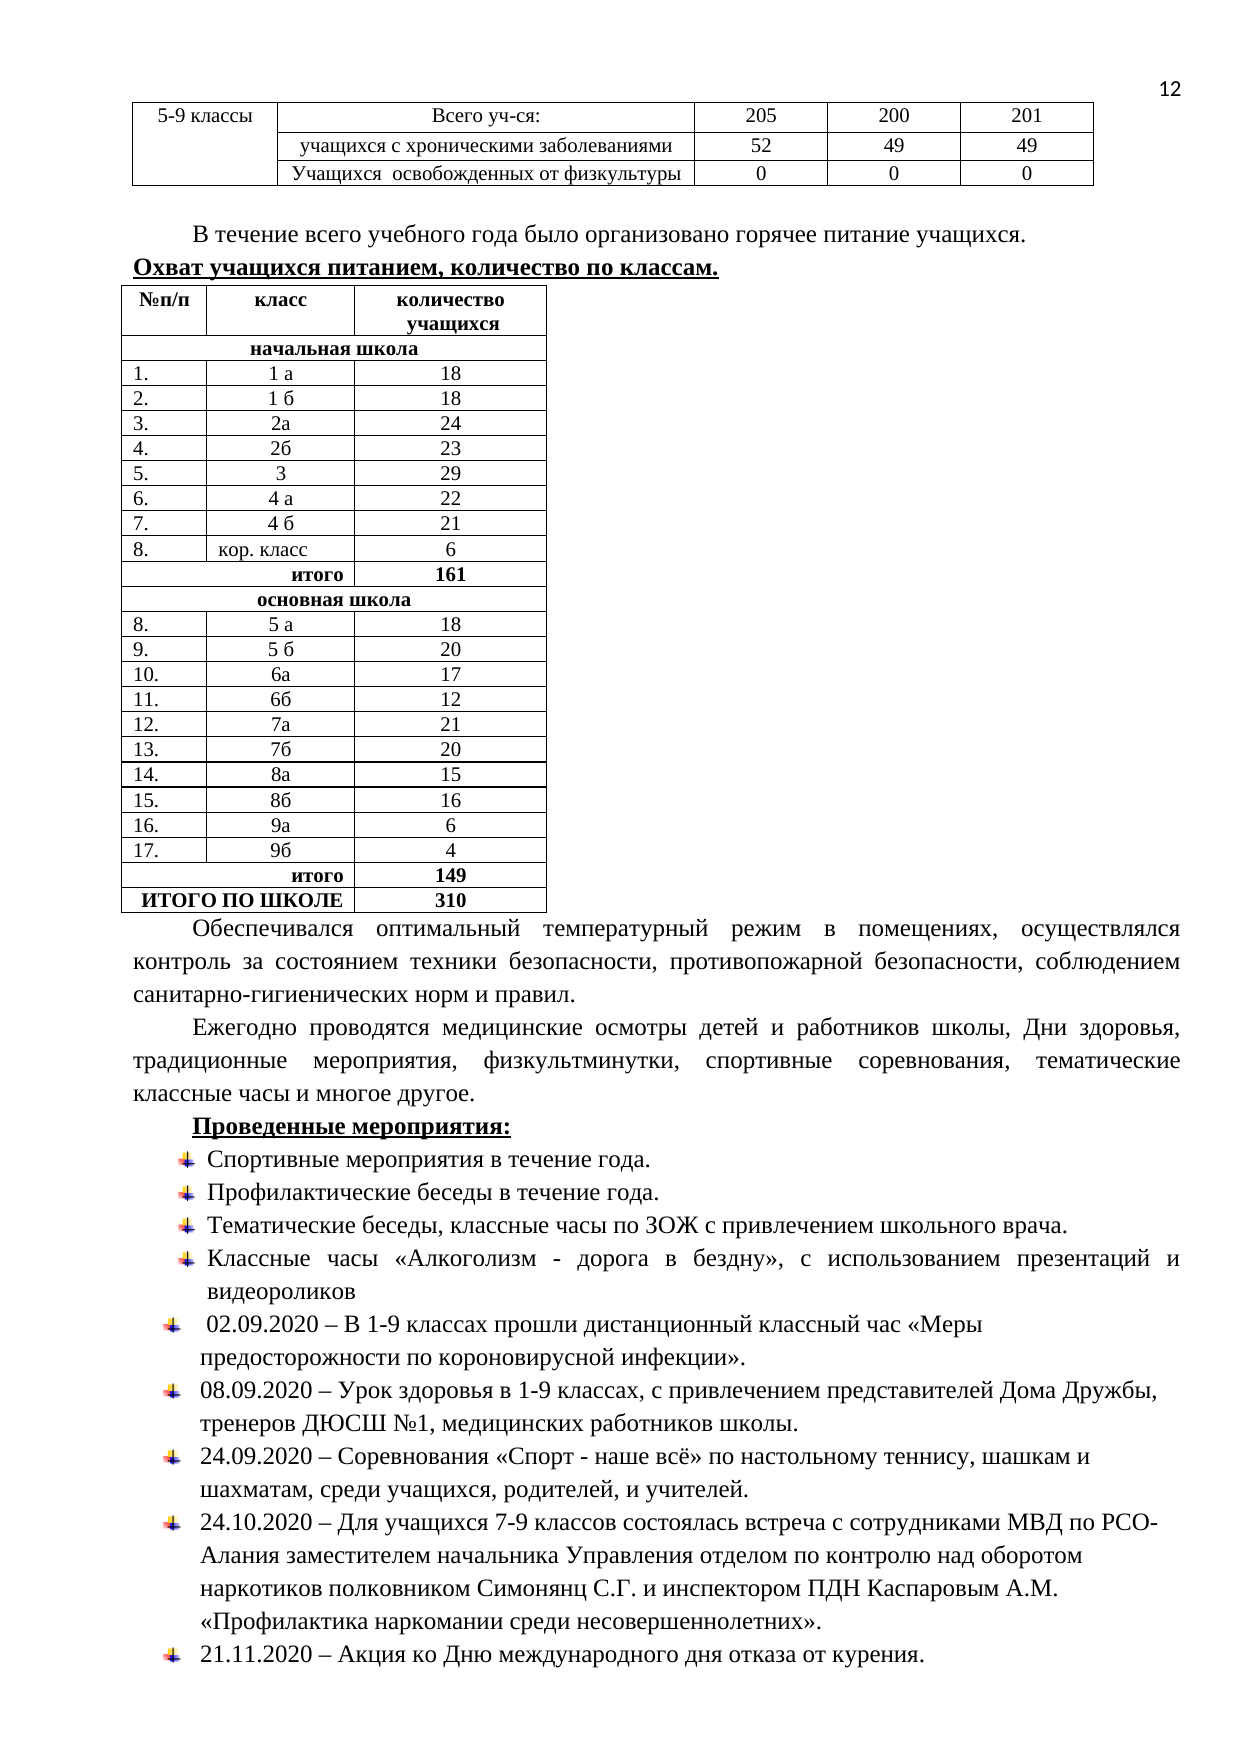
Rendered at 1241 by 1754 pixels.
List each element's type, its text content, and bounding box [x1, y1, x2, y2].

table_cell 8. [122, 612, 206, 636]
picture [163, 1448, 181, 1465]
picture [178, 1216, 195, 1234]
picture [178, 1184, 195, 1201]
table_cell 5. [122, 461, 206, 485]
list ​​​​​​ 02.09.2020 – В 1-9 классах прошли дистанционный классный час «Меры предосторожности по короновирусной инфекции». [162, 1309, 1181, 1371]
table_cell 0 [695, 161, 827, 185]
table_cell 20 [355, 637, 546, 661]
table_cell 6 [355, 536, 546, 561]
table_cell 11. [122, 687, 206, 711]
table_cell основная школа [122, 587, 546, 611]
list 24.09.2020 – Соревнования «Спорт - наше всё» по настольному теннису, шашкам и шахматам, среди учащихся, родителей, и учителей. [162, 1441, 1181, 1503]
table_cell Учащихся освобожденных от физкультуры [278, 161, 694, 185]
table_cell 1 а [207, 361, 354, 385]
table_cell 5-9 классы [133, 103, 277, 185]
list 24.10.2020 – Для учащихся 7-9 классов состоялась встреча с сотрудниками МВД по РСО-Алания заместителем начальника Управления отделом по контролю над оборотом наркотиков полковником Симонянц С.Г. и инспектором ПДН Каспаровым А.М. «Профилактика наркомании среди несовершеннолетних». [162, 1507, 1181, 1635]
table_cell 24 [355, 411, 546, 435]
table_cell 52 [695, 133, 827, 160]
table_cell 200 [828, 103, 960, 132]
table_cell 49 [961, 133, 1093, 160]
table_cell 4 [355, 838, 546, 862]
table_cell кор. класс [207, 536, 354, 561]
table_cell 16. [122, 813, 206, 837]
table_cell 4 б [207, 511, 354, 535]
table_cell 8. [122, 536, 206, 561]
table_cell ИТОГО ПО ШКОЛЕ [122, 888, 354, 912]
table_cell 9б [207, 838, 354, 862]
table_header количество учащихся [355, 286, 546, 334]
table_cell 7а [207, 712, 354, 736]
table_cell 9а [207, 813, 354, 837]
list Спортивные мероприятия в течение года. [177, 1144, 1181, 1173]
table_cell 4 а [207, 486, 354, 510]
picture [163, 1646, 181, 1663]
table_cell 17 [355, 662, 546, 686]
table_cell 12. [122, 712, 206, 736]
text Ежегодно проводятся медицинские осмотры детей и работников школы, Дни здоровья, традиционные мероприятия, физкультминутки, спортивные соревнования, тематические классные часы и многое другое. [133, 1012, 1181, 1107]
table_cell 6 [355, 813, 546, 837]
table_cell 5 а [207, 612, 354, 636]
table_cell 15. [122, 788, 206, 812]
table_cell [278, 133, 694, 160]
table_cell 20 [355, 737, 546, 761]
list Классные часы «Алкоголизм - дорога в бездну», с использованием презентаций и видеороликов [177, 1243, 1181, 1305]
table_cell 201 [961, 103, 1093, 132]
picture [163, 1316, 181, 1333]
table_cell 6. [122, 486, 206, 510]
table_cell 13. [122, 737, 206, 761]
table_cell 310 [355, 888, 546, 912]
table_cell 10. [122, 662, 206, 686]
table_cell 7. [122, 511, 206, 535]
table_cell 3. [122, 411, 206, 435]
picture [178, 1250, 195, 1267]
table_cell Всего уч-ся: [278, 103, 694, 132]
table_cell 2а [207, 411, 354, 435]
table_cell 18 [355, 386, 546, 410]
table_header №п/п [122, 286, 206, 334]
table_cell 29 [355, 461, 546, 485]
table_cell 1 б [207, 386, 354, 410]
table_cell 8а [207, 763, 354, 786]
text Проведенные мероприятия: [133, 1111, 1181, 1140]
table_cell 17. [122, 838, 206, 862]
table_cell 18 [355, 612, 546, 636]
table_cell 5 б [207, 637, 354, 661]
table_cell итого [122, 562, 354, 586]
table_cell 161 [355, 562, 546, 586]
table_cell 22 [355, 486, 546, 510]
table_cell 6а [207, 662, 354, 686]
table_cell 1. [122, 361, 206, 385]
list Тематические беседы, классные часы по ЗОЖ с привлечением школьного врача. [177, 1210, 1181, 1239]
table_cell 21 [355, 712, 546, 736]
list 21.11.2020 – Акция ко Дню международного дня отказа от курения. [162, 1639, 1181, 1668]
table_cell 15 [355, 763, 546, 786]
table_cell 16 [355, 788, 546, 812]
table_cell 12 [355, 687, 546, 711]
text Охват учащихся питанием, количество по классам. [133, 252, 1181, 281]
table_header класс [207, 286, 354, 334]
table_cell 205 [695, 103, 827, 132]
table_cell 6б [207, 687, 354, 711]
picture [163, 1382, 181, 1399]
table_cell 4. [122, 436, 206, 460]
table_cell 8б [207, 788, 354, 812]
text Обеспечивался оптимальный температурный режим в помещениях, осуществлялся контроль за состоянием техники безопасности, противопожарной безопасности, соблюдением санитарно-гигиенических норм и правил. [133, 913, 1181, 1008]
table_cell 0 [961, 161, 1093, 185]
picture [178, 1150, 195, 1168]
text В течение всего учебного года было организовано горячее питание учащихся. [133, 219, 1181, 248]
table_cell 14. [122, 763, 206, 786]
table_cell 21 [355, 511, 546, 535]
table_cell 2. [122, 386, 206, 410]
table_cell 7б [207, 737, 354, 761]
table_cell 18 [355, 361, 546, 385]
picture [163, 1514, 181, 1531]
table_cell 149 [355, 863, 546, 887]
list 08.09.2020 – Урок здоровья в 1-9 классах, с привлечением представителей Дома Дружбы, тренеров ДЮСШ №1, медицинских работников школы. [162, 1375, 1181, 1437]
table_cell 0 [828, 161, 960, 185]
table_cell 23 [355, 436, 546, 460]
table_cell 9. [122, 637, 206, 661]
table_cell 49 [828, 133, 960, 160]
table_cell итого [122, 863, 354, 887]
list Профилактические беседы в течение года. [177, 1177, 1181, 1206]
table_cell начальная школа [122, 336, 546, 360]
table_cell 3 [207, 461, 354, 485]
table_cell 2б [207, 436, 354, 460]
